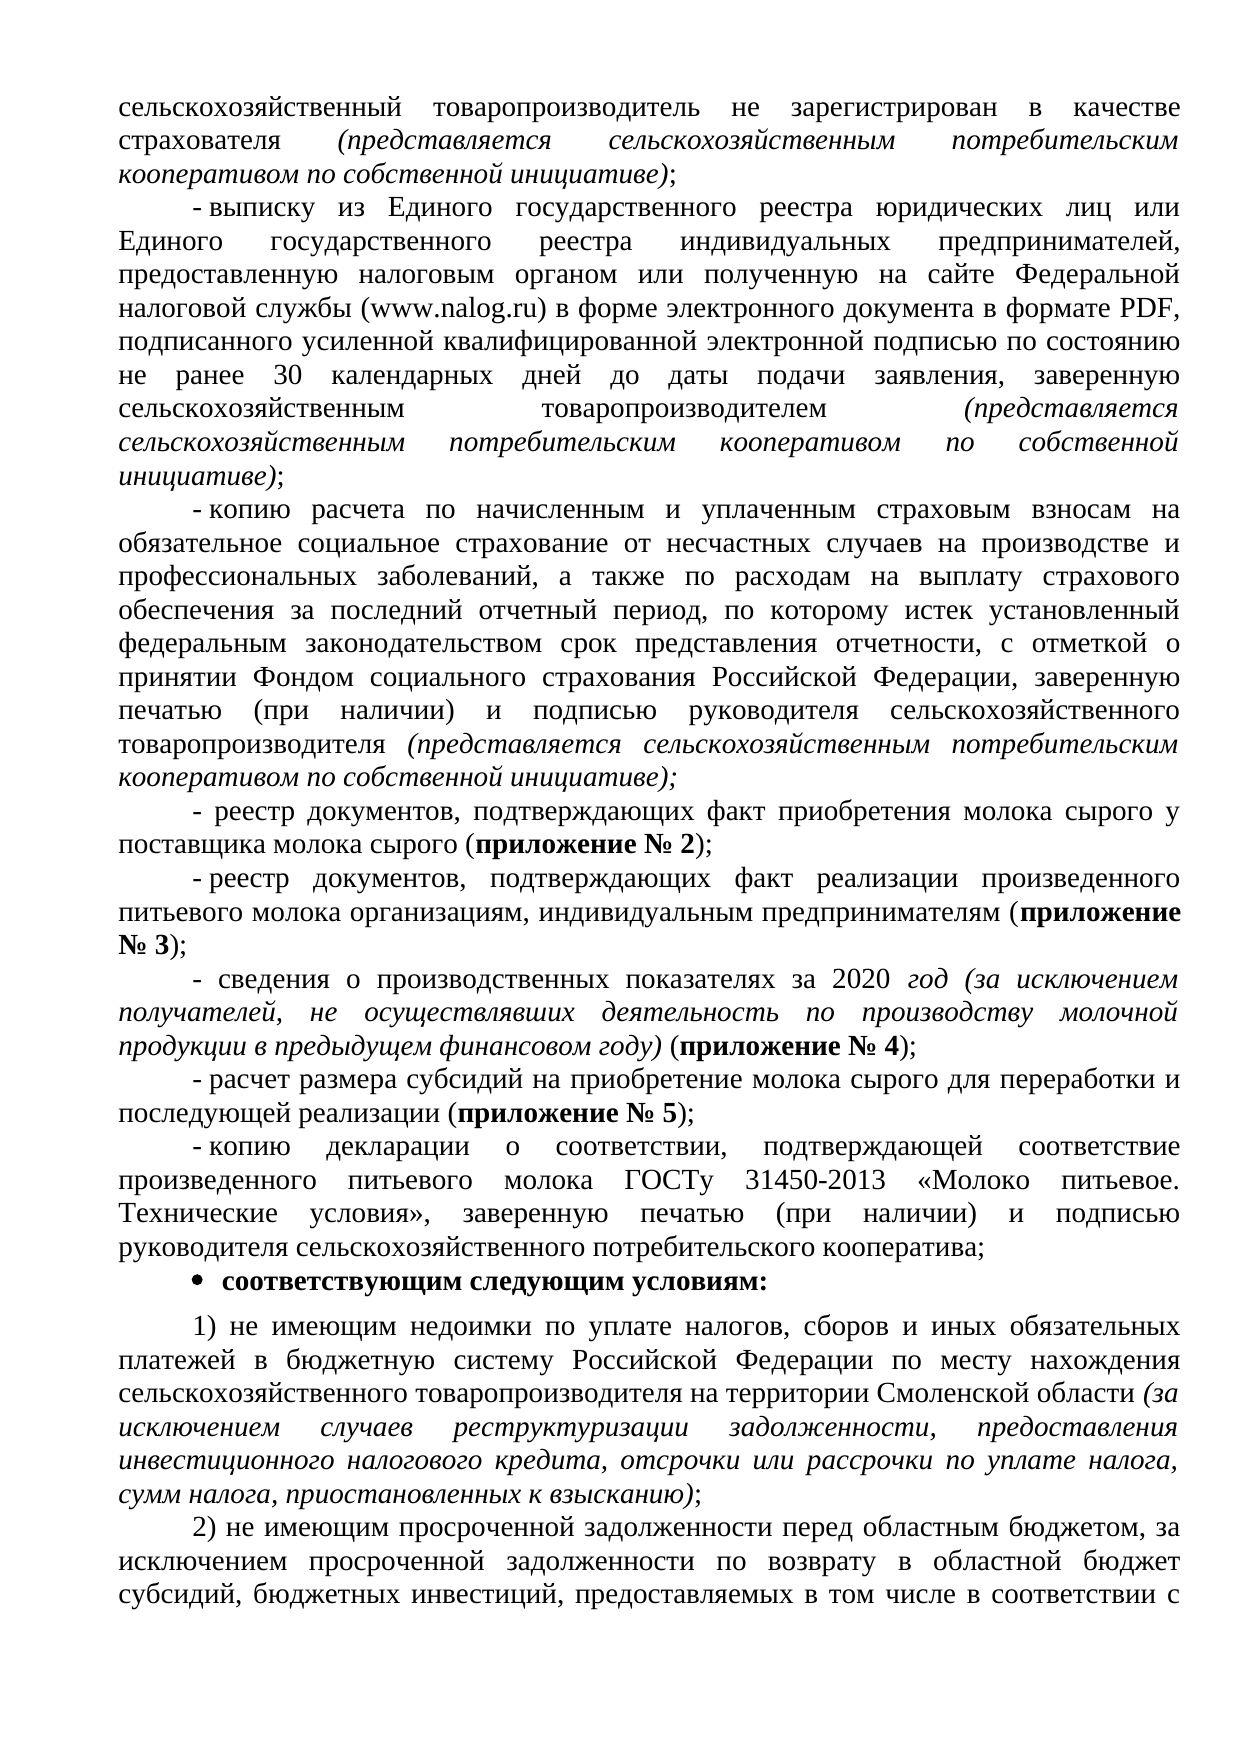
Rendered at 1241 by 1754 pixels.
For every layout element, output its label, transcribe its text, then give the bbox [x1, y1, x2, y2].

text - реестр документов, подтверждающих факт реализации произведенного питьевого молока организациям, индивидуальным предпринимателям (приложение № 3); [118, 860, 1181, 961]
text - сведения о производственных показателях за 2020 год (за исключением получателей, не осуществлявших деятельность по производству молочной продукции в предыдущем финансовом году) (приложение № 4); [118, 961, 1181, 1061]
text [118, 1509, 1181, 1610]
text - выписку из Единого государственного реестра юридических лиц или Единого государственного реестра индивидуальных предпринимателей, предоставленную налоговым органом или полученную на сайте Федеральной налоговой службы (www.nalog.ru) в форме электронного документа в формате PDF, подписанного усиленной квалифицированной электронной подписью по состоянию не ранее 30 календарных дней до даты подачи заявления, заверенную сельскохозяйственным товаропроизводителем (представляется сельскохозяйственным потребительским кооперативом по собственной инициативе); [118, 189, 1181, 491]
list соответствующим следующим условиям: [118, 1263, 1181, 1296]
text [118, 89, 1181, 189]
text - копию декларации о соответствии, подтверждающей соответствие произведенного питьевого молока ГОСТу 31450-2013 «Молоко питьевое. Технические условия», заверенную печатью (при наличии) и подписью руководителя сельскохозяйственного потребительского кооператива; [118, 1128, 1181, 1263]
text - реестр документов, подтверждающих факт приобретения молока сырого у поставщика молока сырого (приложение № 2); [118, 793, 1181, 860]
text 1) не имеющим недоимки по уплате налогов, сборов и иных обязательных платежей в бюджетную систему Российской Федерации по месту нахождения сельскохозяйственного товаропроизводителя на территории Смоленской области (за исключением случаев реструктуризации задолженности, предоставления инвестиционного налогового кредита, отсрочки или рассрочки по уплате налога, сумм налога, приостановленных к взысканию); [118, 1308, 1181, 1509]
text - копию расчета по начисленным и уплаченным страховым взносам на обязательное социальное страхование от несчастных случаев на производстве и профессиональных заболеваний, а также по расходам на выплату страхового обеспечения за последний отчетный период, по которому истек установленный федеральным законодательством срок представления отчетности, с отметкой о принятии Фондом социального страхования Российской Федерации, заверенную печатью (при наличии) и подписью руководителя сельскохозяйственного товаропроизводителя (представляется сельскохозяйственным потребительским кооперативом по собственной инициативе); [118, 491, 1181, 793]
text - расчет размера субсидий на приобретение молока сырого для переработки и последующей реализации (приложение № 5); [118, 1061, 1181, 1128]
